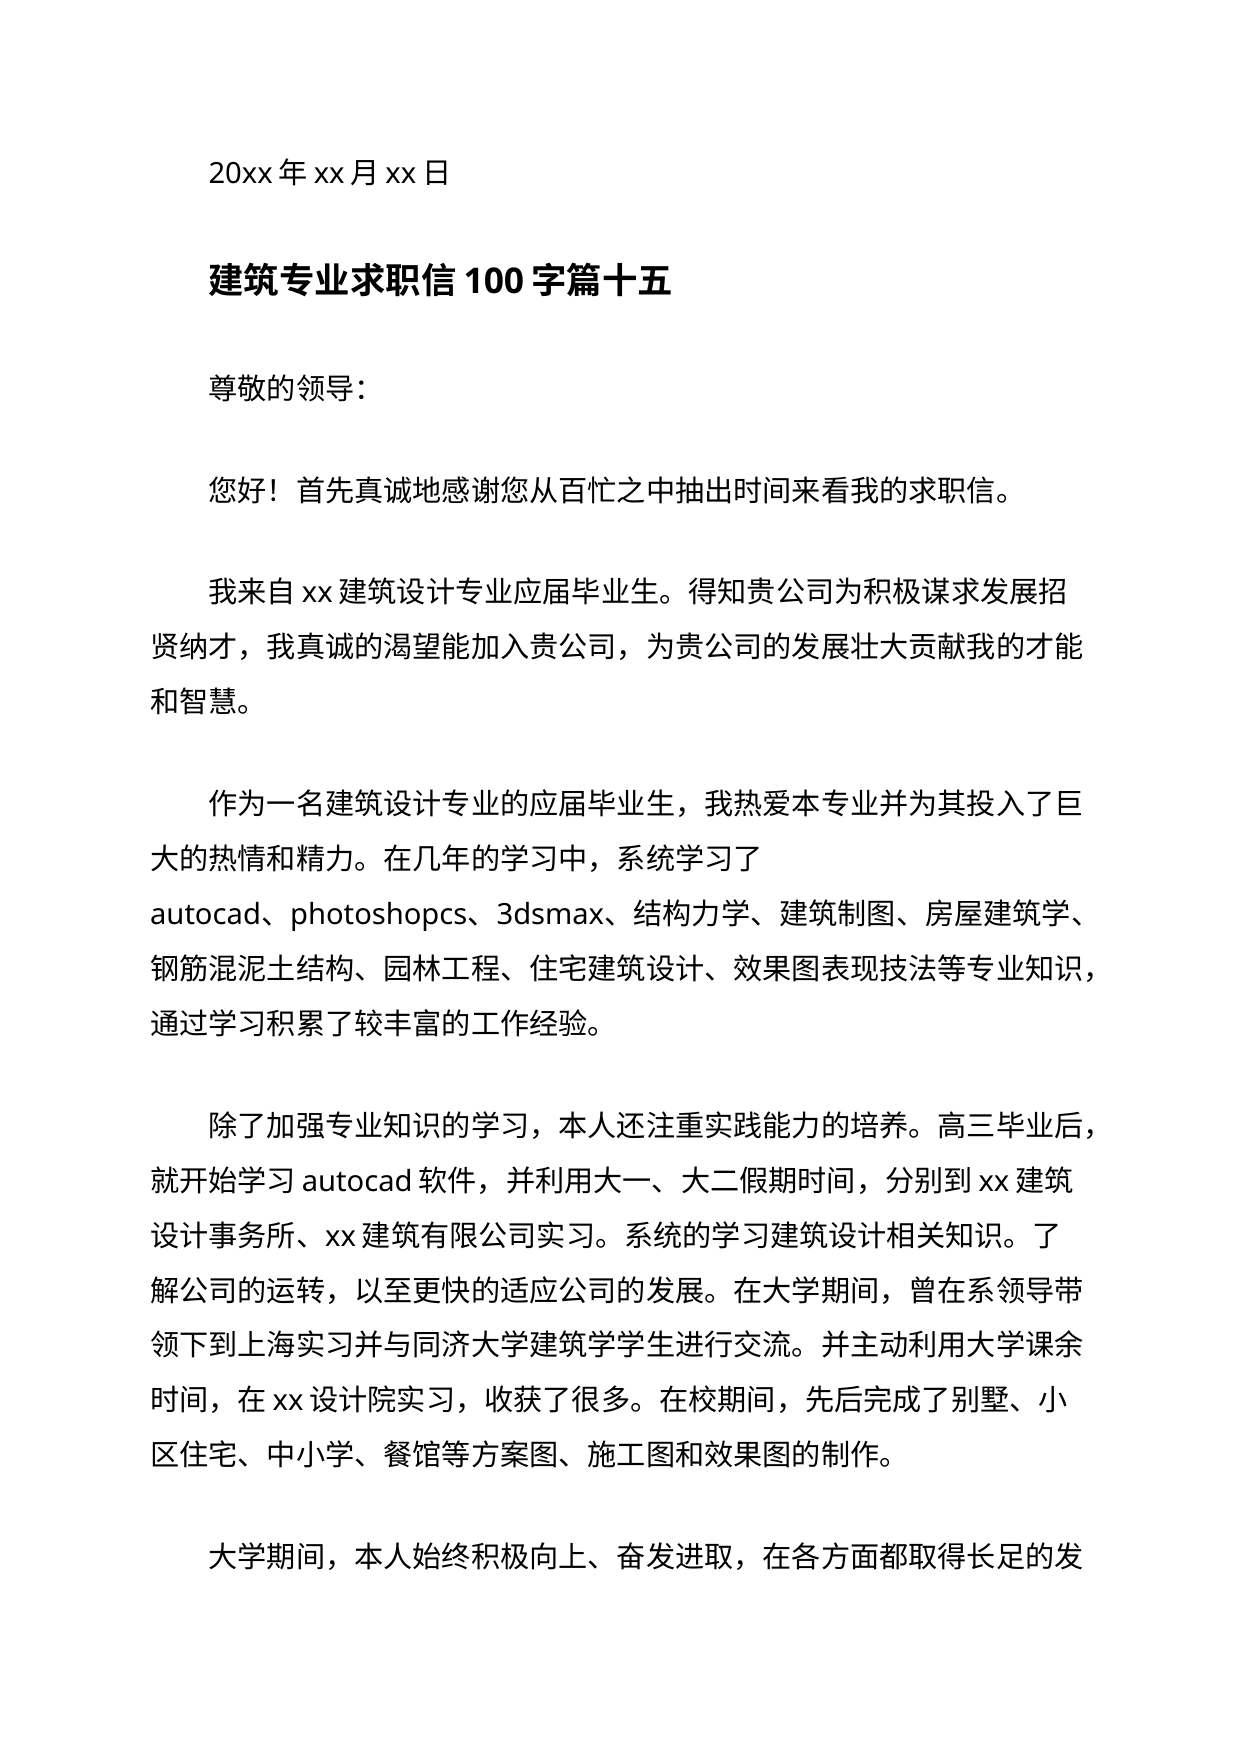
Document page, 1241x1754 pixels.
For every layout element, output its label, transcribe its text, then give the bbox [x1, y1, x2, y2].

text 尊敬的领导： [150, 366, 1090, 408]
text 作为一名建筑设计专业的应届毕业生，我热爱本专业并为其投入了巨大的热情和精力。在几年的学习中，系统学习了autocad、photoshopcs、3dsmax、结构力学、建筑制图、房屋建筑学、钢筋混泥土结构、园林工程、住宅建筑设计、效果图表现技法等专业知识，通过学习积累了较丰富的工作经验。 [150, 781, 1090, 1043]
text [150, 1534, 1090, 1576]
text 我来自xx建筑设计专业应届毕业生。得知贵公司为积极谋求发展招贤纳才，我真诚的渴望能加入贵公司，为贵公司的发展壮大贡献我的才能和智慧。 [150, 569, 1090, 721]
text 建筑专业求职信100字篇十五 [150, 252, 1090, 303]
text 20xx年xx月xx日 [150, 150, 1090, 192]
text 您好！首先真诚地感谢您从百忙之中抽出时间来看我的求职信。 [150, 467, 1090, 509]
text 除了加强专业知识的学习，本人还注重实践能力的培养。高三毕业后，就开始学习autocad软件，并利用大一、大二假期时间，分别到xx建筑设计事务所、xx建筑有限公司实习。系统的学习建筑设计相关知识。了解公司的运转，以至更快的适应公司的发展。在大学期间，曾在系领导带领下到上海实习并与同济大学建筑学学生进行交流。并主动利用大学课余时间，在xx设计院实习，收获了很多。在校期间，先后完成了别墅、小区住宅、中小学、餐馆等方案图、施工图和效果图的制作。 [150, 1102, 1090, 1474]
